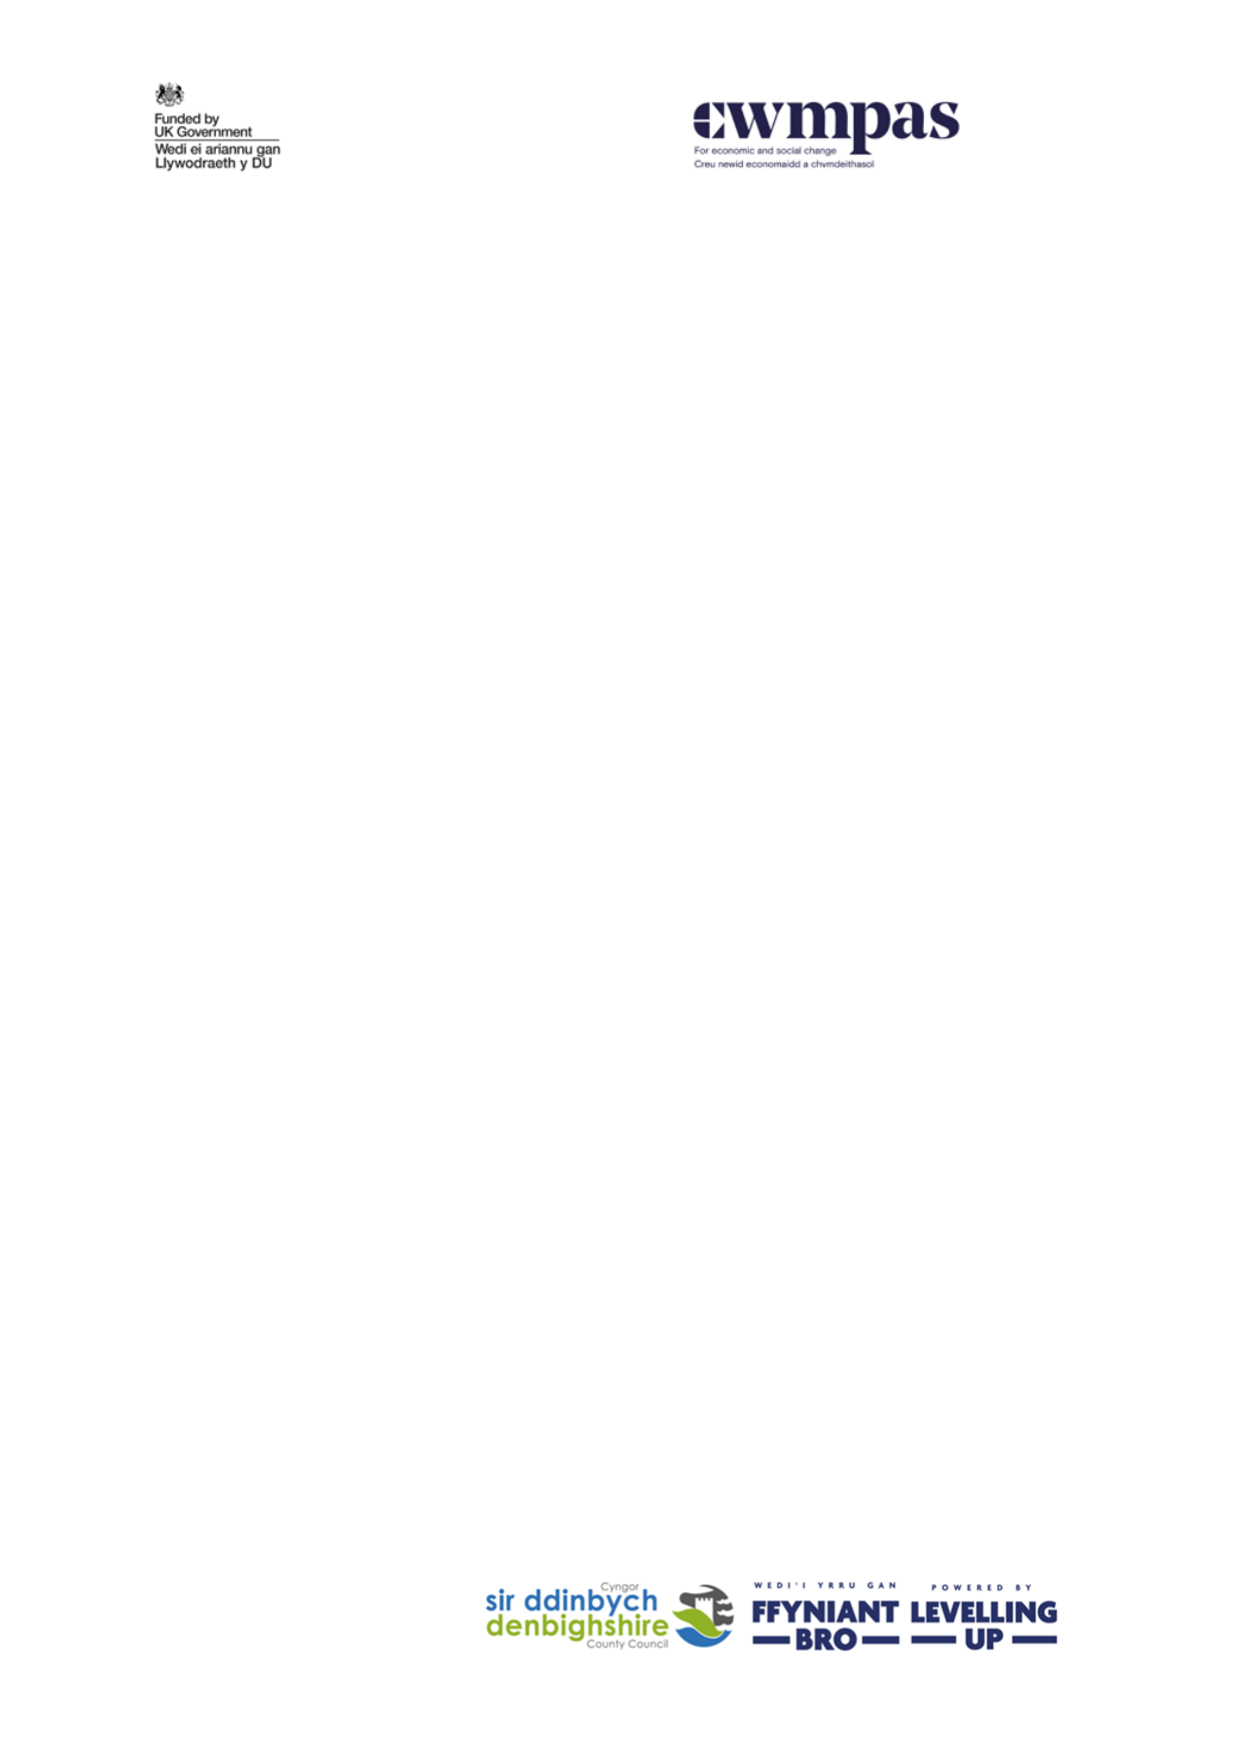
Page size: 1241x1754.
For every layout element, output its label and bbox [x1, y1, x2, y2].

picture [292, 1561, 1091, 1681]
picture [150, 73, 1024, 179]
